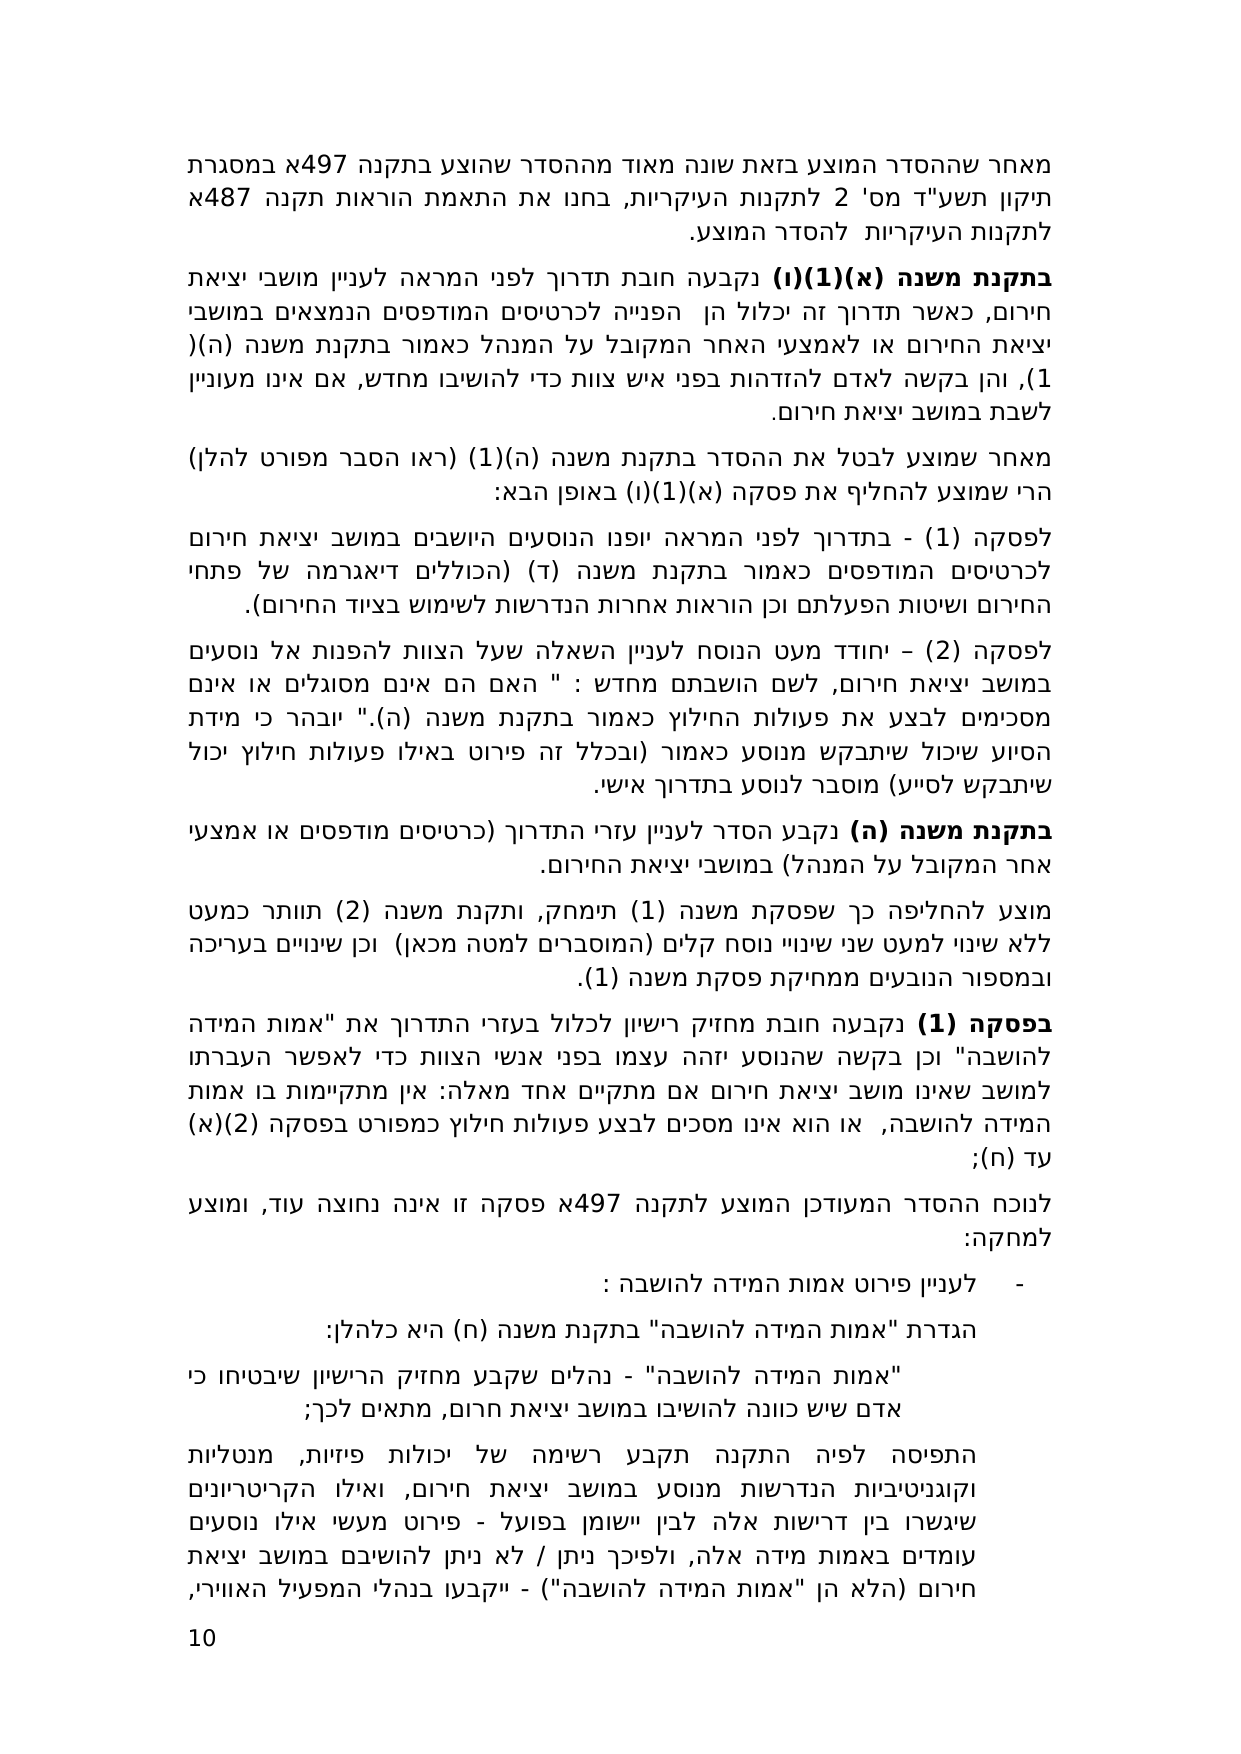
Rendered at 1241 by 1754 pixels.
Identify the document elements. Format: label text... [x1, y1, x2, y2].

text מאחר שההסדר המוצע בזאת שונה מאוד מההסדר שהוצע בתקנה 497א במסגרת תיקון תשע"ד מס' 2 לתקנות העיקריות, בחנו את התאמת הוראות תקנה 487א לתקנות העיקריות להסדר המוצע. [187, 150, 1053, 246]
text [187, 1440, 978, 1604]
text לנוכח ההסדר המעודכן המוצע לתקנה 497א פסקה זו אינה נחוצה עוד, ומוצע למחקה: [187, 1189, 1053, 1252]
text "אמות המידה להושבה" - נהלים שקבע מחזיק הרישיון שיבטיחו כי אדם שיש כוונה להושיבו במושב יציאת חרום, מתאים לכך; [187, 1361, 903, 1423]
text מאחר שמוצע לבטל את ההסדר בתקנת משנה (ה)(1) (ראו הסבר מפורט להלן) הרי שמוצע להחליף את פסקה (א)(1)(ו) באופן הבא: [187, 443, 1053, 506]
text בתקנת משנה (א)(1)(ו) נקבעה חובת תדרוך לפני המראה לעניין מושבי יציאת חירום, כאשר תדרוך זה יכלול הן הפנייה לכרטיסים המודפסים הנמצאים במושבי יציאת החירום או לאמצעי האחר המקובל על המנהל כאמור בתקנת משנה (ה)(1), והן בקשה לאדם להזדהות בפני איש צוות כדי להושיבו מחדש, אם אינו מעוניין לשבת במושב יציאת חירום. [187, 263, 1053, 426]
text בתקנת משנה (ה) נקבע הסדר לעניין עזרי התדרוך (כרטיסים מודפסים או אמצעי אחר המקובל על המנהל) במושבי יציאת החירום. [187, 816, 1053, 879]
text מוצע להחליפה כך שפסקת משנה (1) תימחק, ותקנת משנה (2) תוותר כמעט ללא שינוי למעט שני שינויי נוסח קלים (המוסברים למטה מכאן) וכן שינויים בעריכה ובמספור הנובעים ממחיקת פסקת משנה (1). [187, 896, 1053, 992]
text בפסקה (1) נקבעה חובת מחזיק רישיון לכלול בעזרי התדרוך את "אמות המידה להושבה" וכן בקשה שהנוסע יזהה עצמו בפני אנשי הצוות כדי לאפשר העברתו למושב שאינו מושב יציאת חירום אם מתקיים אחד מאלה: אין מתקיימות בו אמות המידה להושבה, או הוא אינו מסכים לבצע פעולות חילוץ כמפורט בפסקה (2)(א) עד (ח); [187, 1009, 1053, 1172]
text לפסקה (1) - בתדרוך לפני המראה יופנו הנוסעים היושבים במושב יציאת חירום לכרטיסים המודפסים כאמור בתקנת משנה (ד) (הכוללים דיאגרמה של פתחי החירום ושיטות הפעלתם וכן הוראות אחרות הנדרשות לשימוש בציוד החירום). [187, 523, 1053, 619]
text הגדרת "אמות המידה להושבה" בתקנת משנה (ח) היא כלהלן: [187, 1315, 978, 1344]
list לעניין פירוט אמות המידה להושבה : [187, 1269, 1015, 1298]
text לפסקה (2) – יחודד מעט הנוסח לעניין השאלה שעל הצוות להפנות אל נוסעים במושב יציאת חירום, לשם הושבתם מחדש : " האם הם אינם מסוגלים או אינם מסכימים לבצע את פעולות החילוץ כאמור בתקנת משנה (ה)." יובהר כי מידת הסיוע שיכול שיתבקש מנוסע כאמור (ובכלל זה פירוט באילו פעולות חילוץ יכול שיתבקש לסייע) מוסבר לנוסע בתדרוך אישי. [187, 636, 1053, 799]
